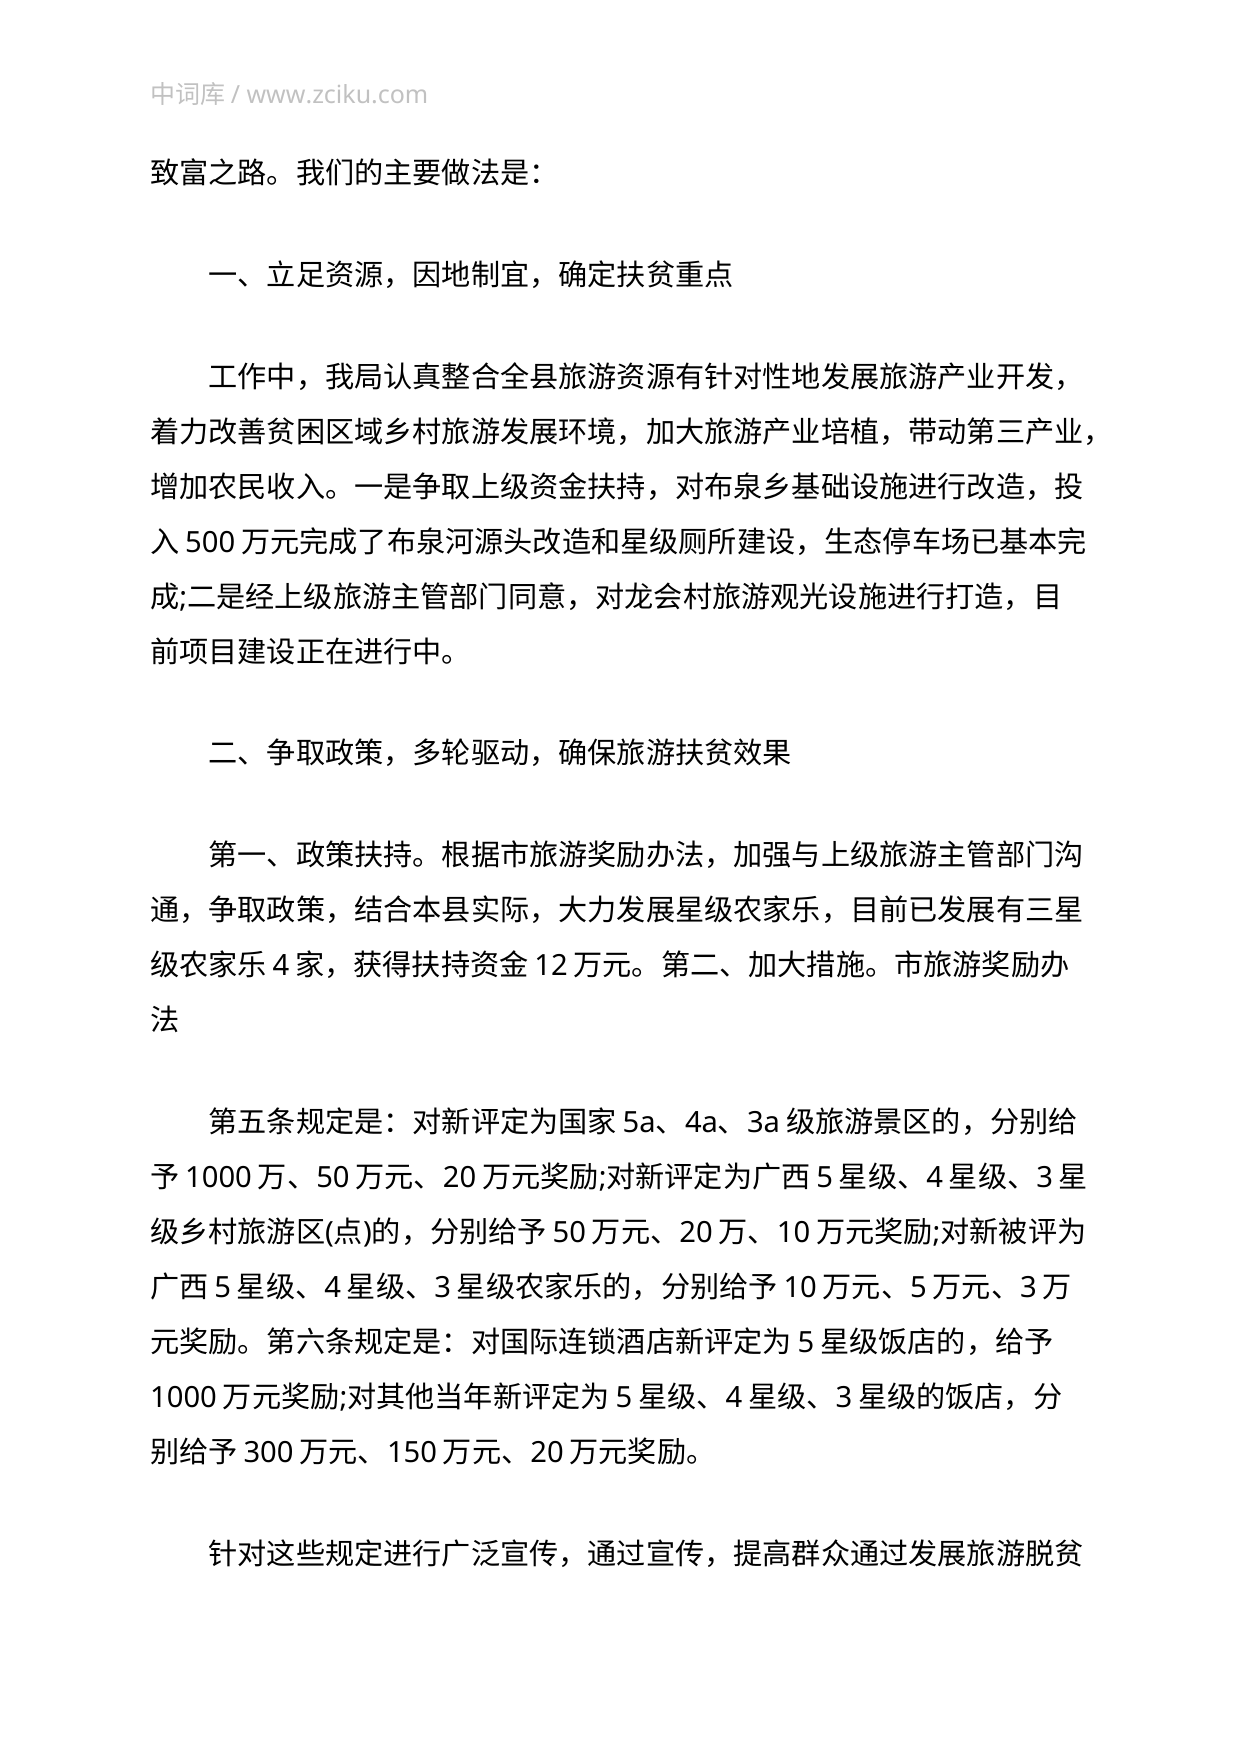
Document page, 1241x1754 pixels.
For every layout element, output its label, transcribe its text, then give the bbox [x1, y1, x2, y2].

text 二、争取政策，多轮驱动，确保旅游扶贫效果 [150, 730, 1090, 772]
text 第一、政策扶持。根据市旅游奖励办法，加强与上级旅游主管部门沟通，争取政策，结合本县实际，大力发展星级农家乐，目前已发展有三星级农家乐4家，获得扶持资金12万元。第二、加大措施。市旅游奖励办法 [150, 832, 1090, 1039]
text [150, 150, 1090, 192]
text 第五条规定是：对新评定为国家5a、4a、3a级旅游景区的，分别给予1000万、50万元、20万元奖励;对新评定为广西5星级、4星级、3星级乡村旅游区(点)的，分别给予50万元、20万、10万元奖励;对新被评为广西5星级、4星级、3星级农家乐的，分别给予10万元、5万元、3万元奖励。第六条规定是：对国际连锁酒店新评定为5星级饭店的，给予1000万元奖励;对其他当年新评定为5星级、4星级、3星级的饭店，分别给予300万元、150万元、20万元奖励。 [150, 1098, 1090, 1471]
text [150, 1530, 1090, 1573]
text 一、立足资源，因地制宜，确定扶贫重点 [150, 252, 1090, 294]
text 工作中，我局认真整合全县旅游资源有针对性地发展旅游产业开发，着力改善贫困区域乡村旅游发展环境，加大旅游产业培植，带动第三产业，增加农民收入。一是争取上级资金扶持，对布泉乡基础设施进行改造，投入500万元完成了布泉河源头改造和星级厕所建设，生态停车场已基本完成;二是经上级旅游主管部门同意，对龙会村旅游观光设施进行打造，目前项目建设正在进行中。 [150, 353, 1090, 671]
